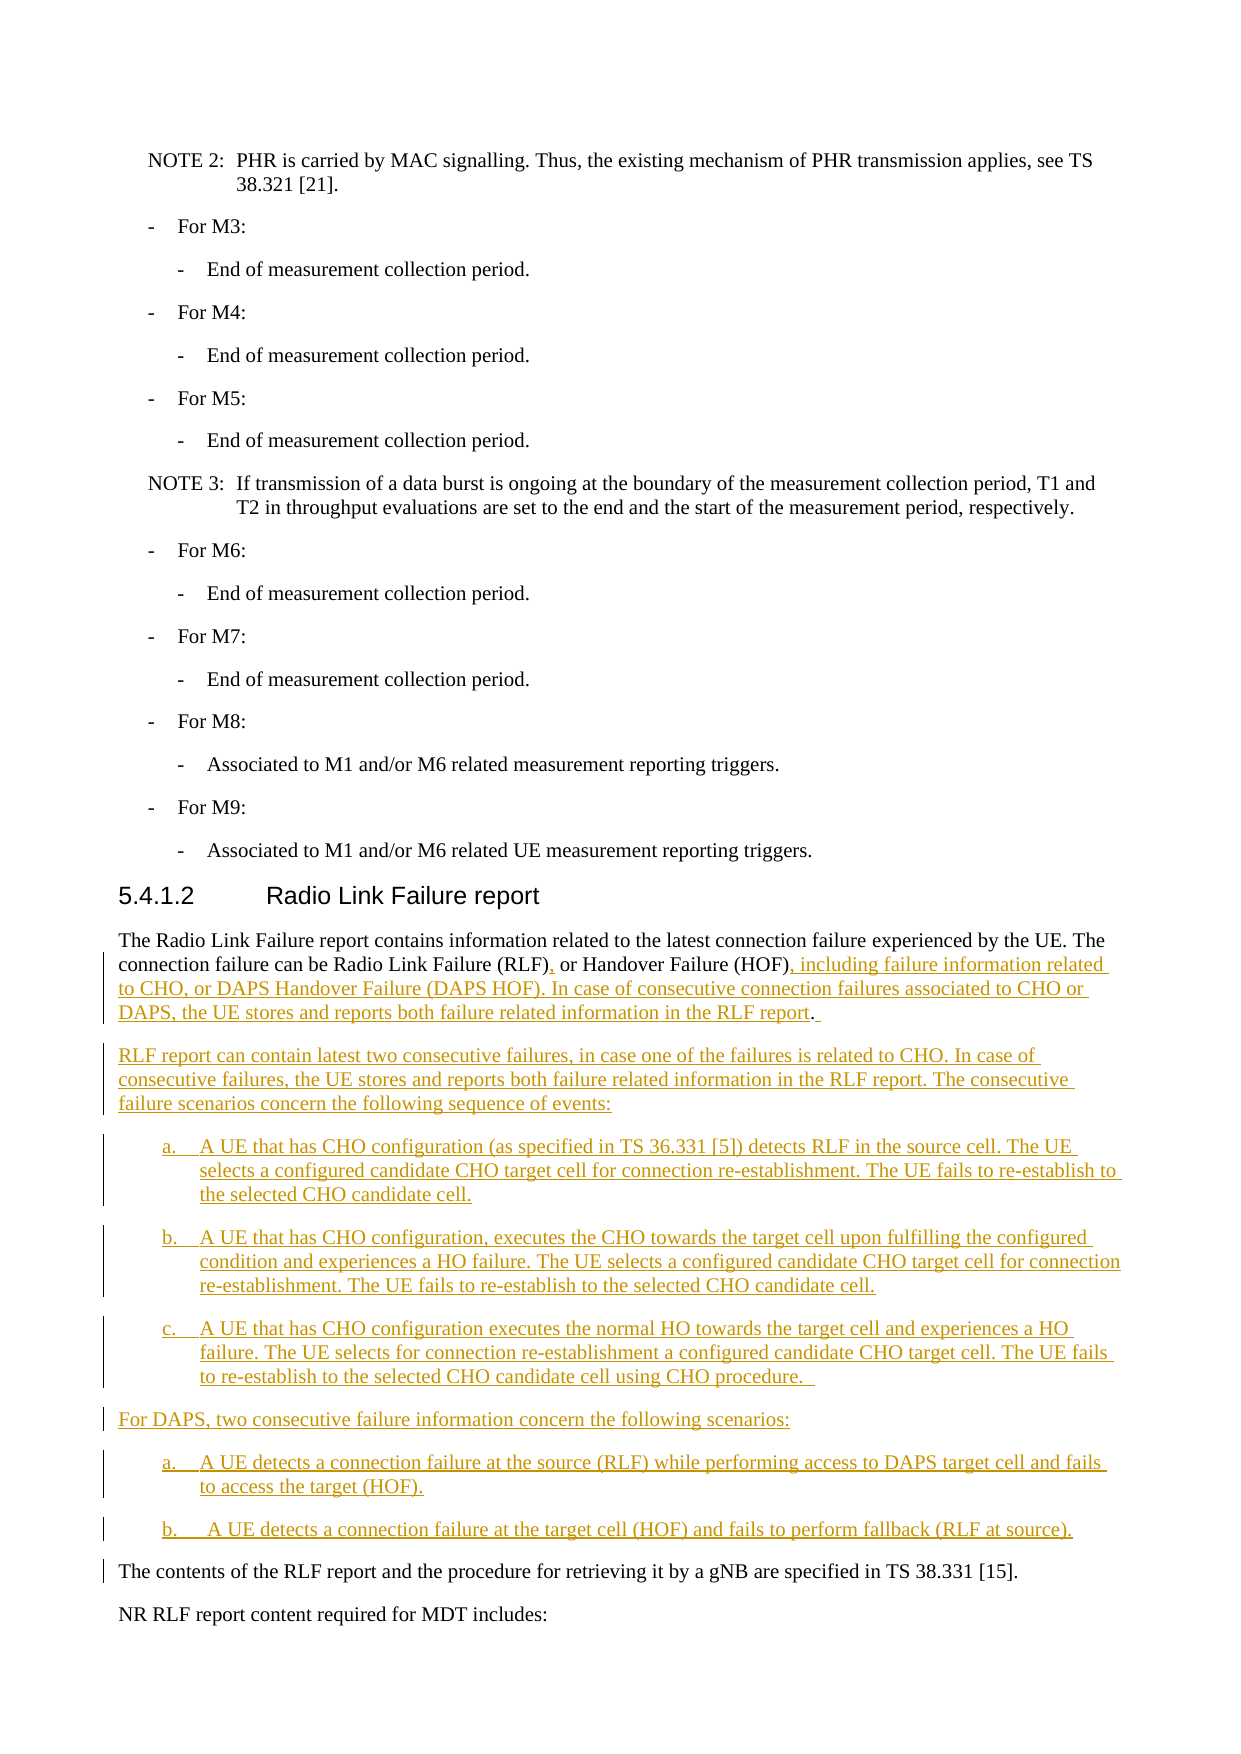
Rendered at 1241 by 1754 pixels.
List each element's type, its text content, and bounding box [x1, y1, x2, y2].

text - End of measurement collection period. [177, 428, 1122, 452]
text - For M5: [148, 386, 1122, 410]
text NOTE 2: PHR is carried by MAC signalling. Thus, the existing mechanism of PHR transmission applies, see TS 38.321 [21]. [148, 147, 1122, 196]
text - For M9: [148, 795, 1122, 819]
text - Associated to M1 and/or M6 related measurement reporting triggers. [177, 752, 1122, 776]
text - For M3: [148, 214, 1122, 238]
text - For M8: [148, 709, 1122, 733]
text The contents of the RLF report and the procedure for retrieving it by a gNB are specified in TS 38.331 [15]. [118, 1559, 1122, 1583]
text - For M4: [148, 300, 1122, 324]
text - End of measurement collection period. [177, 343, 1122, 367]
text - For M7: [148, 624, 1122, 648]
subtitle 5.4.1.2 Radio Link Failure report [118, 881, 1122, 909]
text - End of measurement collection period. [177, 257, 1122, 281]
text NOTE 3: If transmission of a data burst is ongoing at the boundary of the measurement collection period, T1 and T2 in throughput evaluations are set to the end and the start of the measurement period, respectively. [148, 471, 1122, 519]
text - End of measurement collection period. [177, 581, 1122, 605]
text - End of measurement collection period. [177, 667, 1122, 691]
text NR RLF report content required for MDT includes: [118, 1602, 1122, 1626]
text - For M6: [148, 538, 1122, 562]
text The Radio Link Failure report contains information related to the latest connection failure experienced by the UE. The connection failure can be Radio Link Failure (RLF) or Handover Failure (HOF). [118, 928, 1122, 1024]
text - Associated to M1 and/or M6 related UE measurement reporting triggers. [177, 838, 1122, 862]
